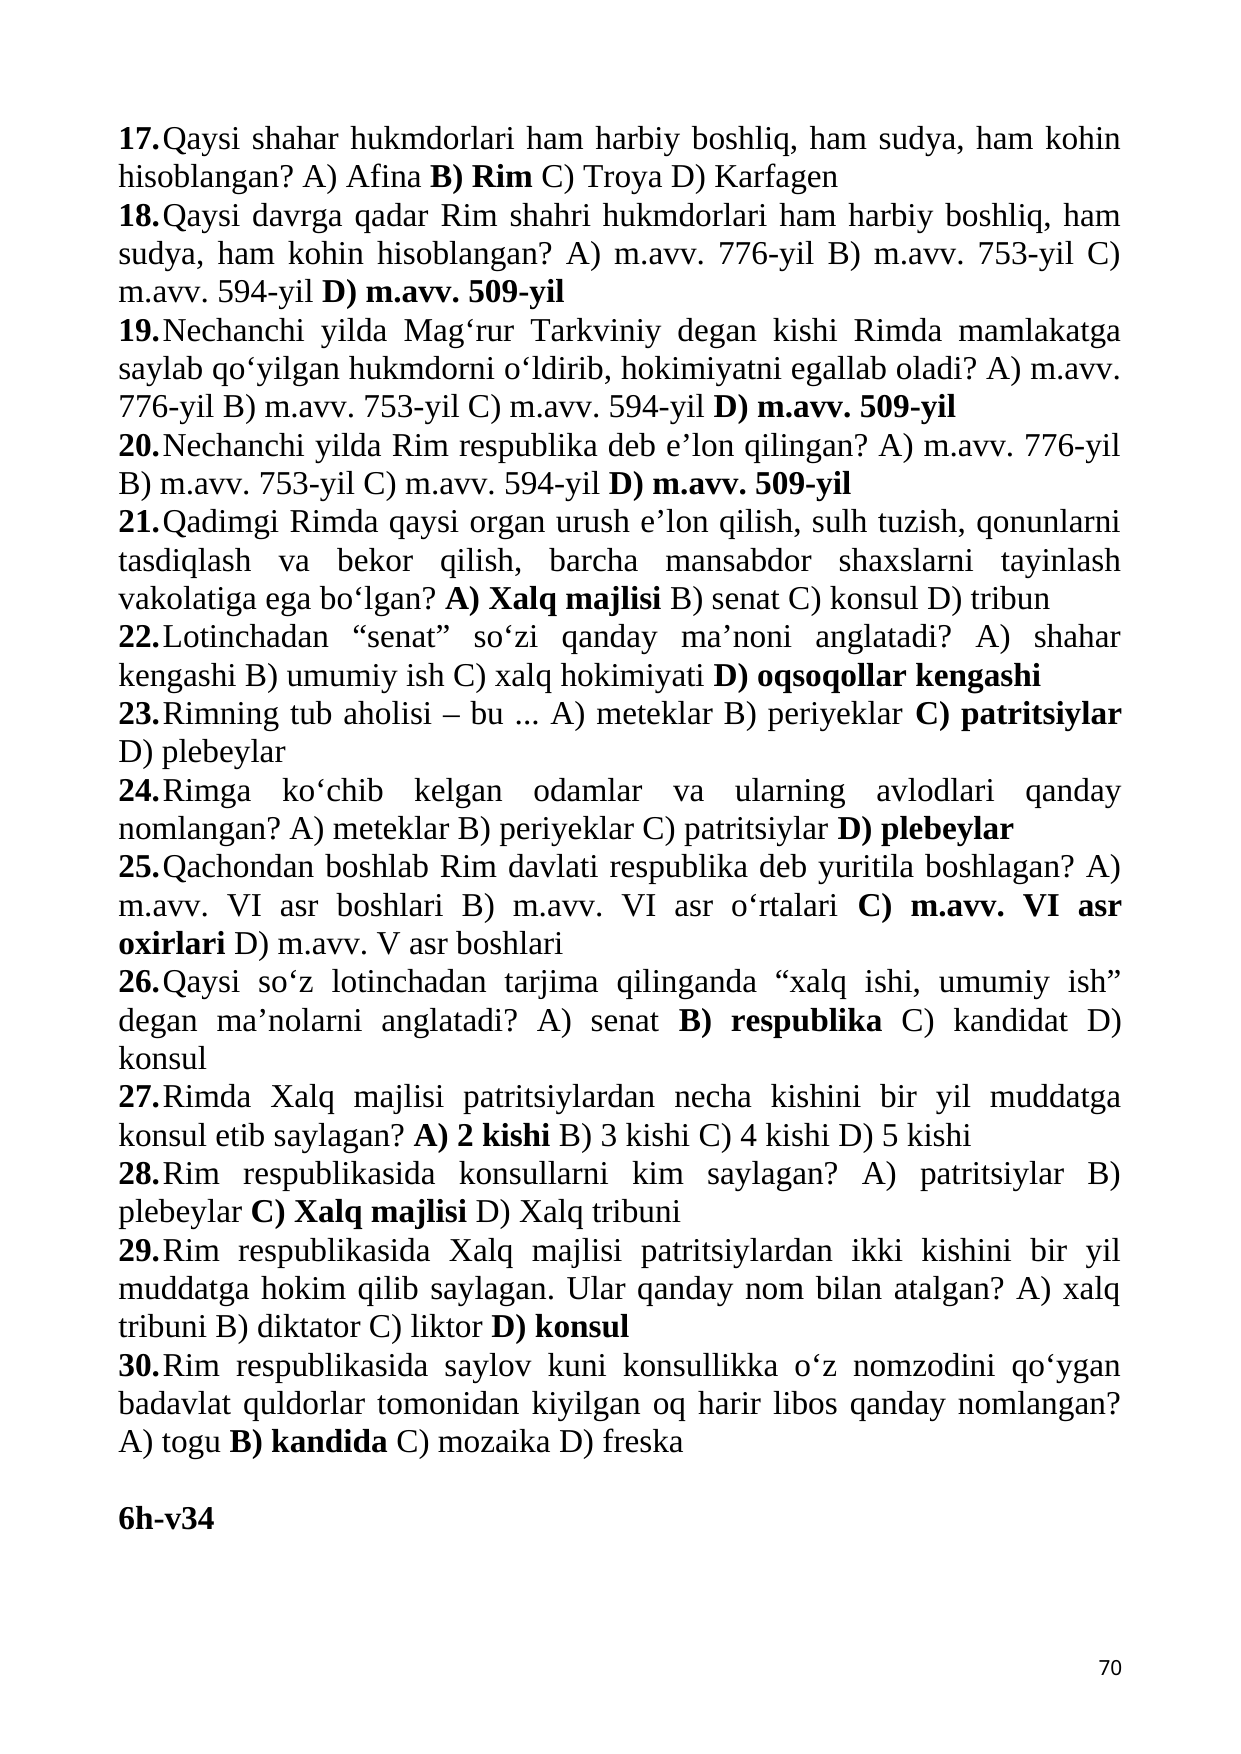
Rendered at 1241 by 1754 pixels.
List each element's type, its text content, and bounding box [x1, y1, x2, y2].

list Qachondan boshlab Rim davlati respublika deb yuritila boshlagan? A) m.avv. VI asr boshlari B) m.avv. VI asr oʻrtalari C) m.avv. VI asr oxirlari D) m.avv. V asr boshlari [118, 846, 1122, 961]
list Nechanchi yilda Rim respublika deb e’lon qilingan? A) m.avv. 776-yil B) m.avv. 753-yil C) m.avv. 594-yil D) m.avv. 509-yil [118, 425, 1122, 501]
list Lotinchadan “senat” soʻzi qanday ma’noni anglatadi? A) shahar kengashi B) umumiy ish C) xalq hokimiyati D) oqsoqollar kengashi [118, 616, 1122, 693]
list Qadimgi Rimda qaysi organ urush e’lon qilish, sulh tuzish, qonunlarni tasdiqlash va bekor qilish, barcha mansabdor shaxslarni tayinlash vakolatiga ega boʻlgan? A) Xalq majlisi B) senat C) konsul D) tribun [118, 501, 1122, 616]
list Rim respublikasida Xalq majlisi patritsiylardan ikki kishini bir yil muddatga hokim qilib saylagan. Ular qanday nom bilan atalgan? A) xalq tribuni B) diktator C) liktor D) konsul [118, 1230, 1122, 1345]
list Rimga koʻchib kelgan odamlar va ularning avlodlari qanday nomlangan? A) meteklar B) periyeklar C) patritsiylar D) plebeylar [118, 770, 1122, 846]
list Qaysi davrga qadar Rim shahri hukmdorlari ham harbiy boshliq, ham sudya, ham kohin hisoblangan? A) m.avv. 776-yil B) m.avv. 753-yil C) m.avv. 594-yil D) m.avv. 509-yil [118, 195, 1122, 310]
list Rim respublikasida konsullarni kim saylagan? A) patritsiylar B) plebeylar C) Xalq majlisi D) Xalq tribuni [118, 1153, 1122, 1230]
text 6h-v34 [118, 1498, 1122, 1536]
list Rimning tub aholisi – bu ... A) meteklar B) periyeklar C) patritsiylar D) plebeylar [118, 693, 1122, 770]
list Rimda Xalq majlisi patritsiylardan necha kishini bir yil muddatga konsul etib saylagan? A) 2 kishi B) 3 kishi C) 4 kishi D) 5 kishi [118, 1076, 1122, 1153]
list Rim respublikasida saylov kuni konsullikka oʻz nomzodini qoʻygan badavlat quldorlar tomonidan kiyilgan oq harir libos qanday nomlangan? A) togu B) kandida C) mozaika D) freska [118, 1345, 1122, 1460]
list Nechanchi yilda Magʻrur Tarkviniy degan kishi Rimda mamlakatga saylab qoʻyilgan hukmdorni oʻldirib, hokimiyatni egallab oladi? A) m.avv. 776-yil B) m.avv. 753-yil C) m.avv. 594-yil D) m.avv. 509-yil [118, 310, 1122, 425]
list Qaysi shahar hukmdorlari ham harbiy boshliq, ham sudya, ham kohin hisoblangan? A) Afina B) Rim C) Troya D) Karfagen [118, 118, 1122, 195]
list Qaysi soʻz lotinchadan tarjima qilinganda “xalq ishi, umumiy ish” degan ma’nolarni anglatadi? A) senat B) respublika C) kandidat D) konsul [118, 961, 1122, 1076]
